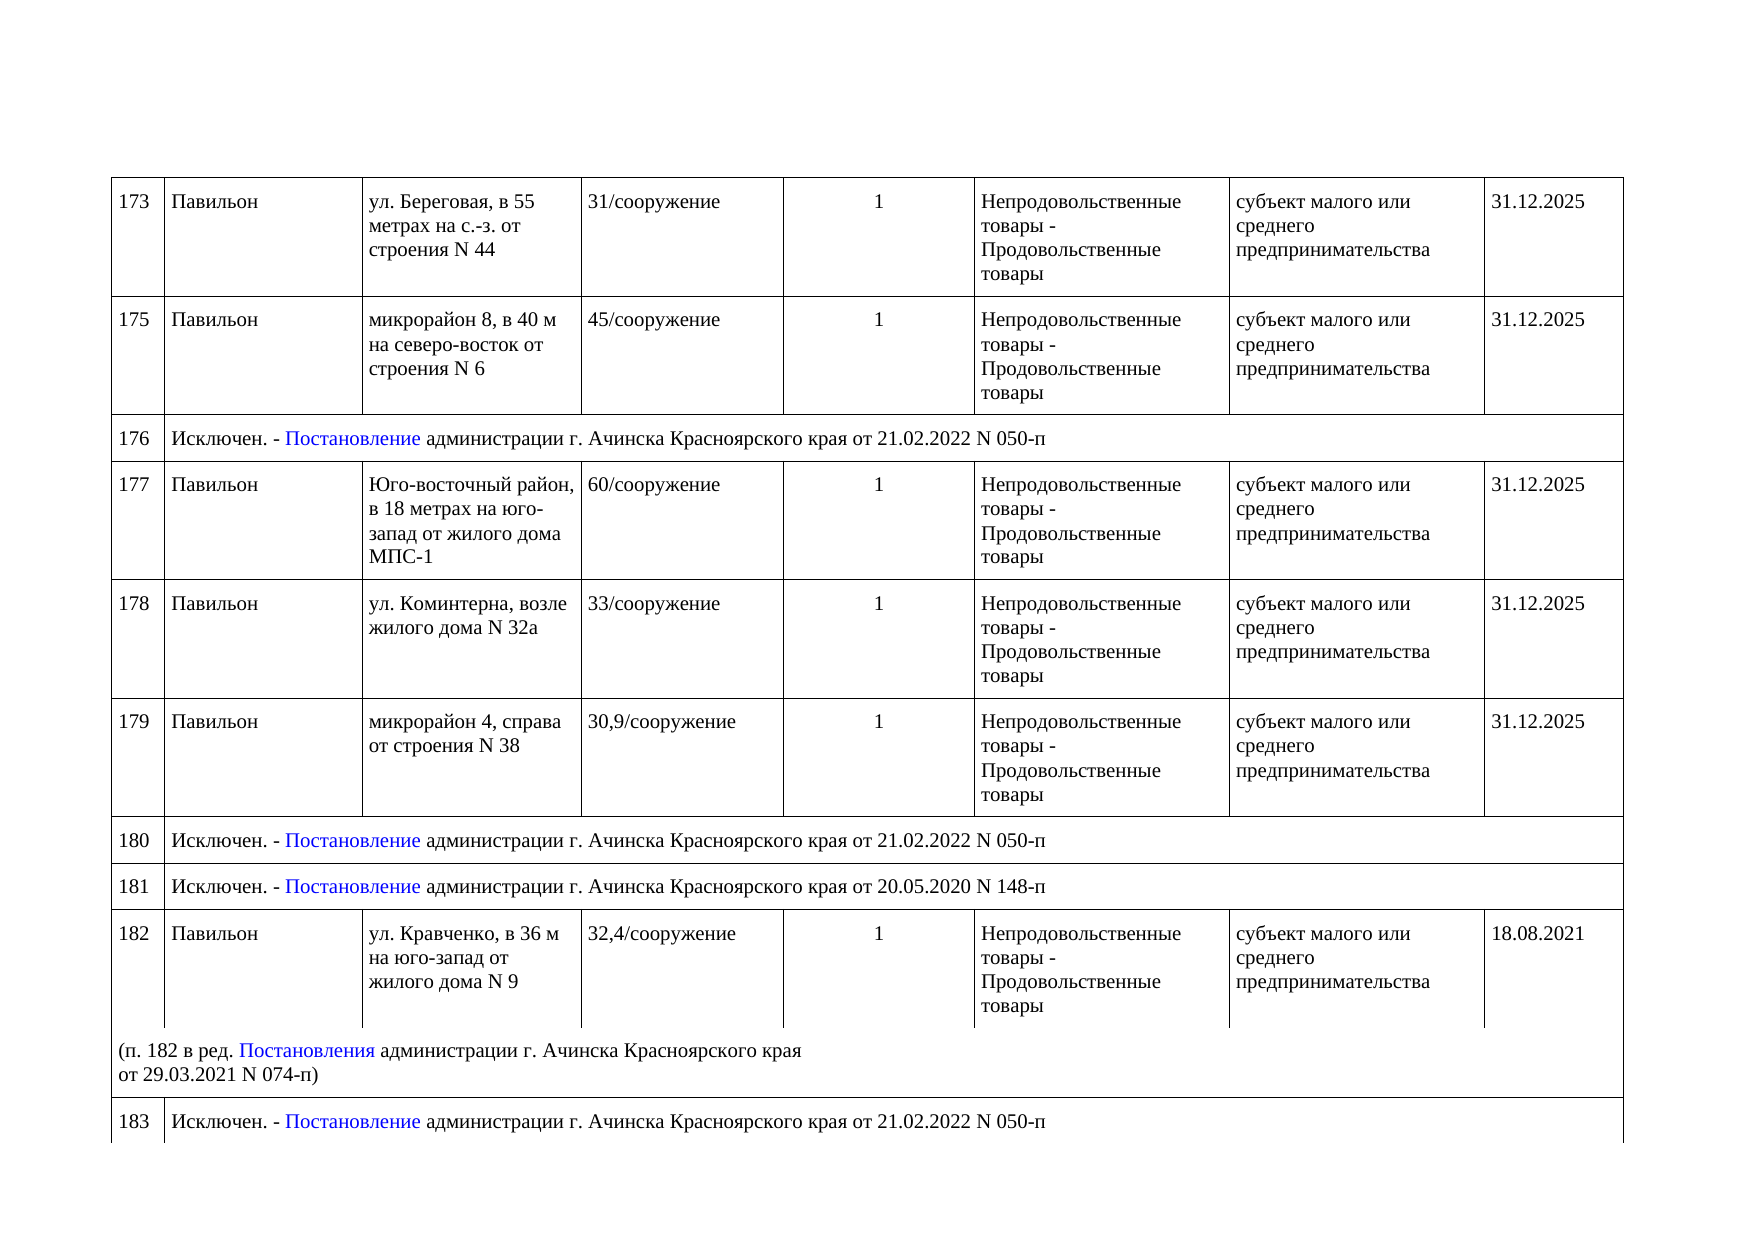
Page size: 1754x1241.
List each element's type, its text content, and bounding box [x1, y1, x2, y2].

table_cell Павильон [165, 699, 362, 816]
table_cell 33/сооружение [582, 580, 783, 698]
table_cell субъект малого или среднего предпринимательства [1230, 462, 1484, 579]
table_cell (п. 182 в ред. Постановления администрации г. Ачинска Красноярского края от 29.03.2021 N 074-п) [112, 1028, 1623, 1097]
table_cell 31/сооружение [582, 178, 783, 296]
table_cell 183 [112, 1098, 164, 1143]
table_cell 181 [112, 864, 164, 909]
table_cell 31.12.2025 [1485, 297, 1623, 414]
table_cell Непродовольственные товары - Продовольственные товары [975, 462, 1229, 579]
table_cell 175 [112, 297, 164, 414]
table_cell 32,4/сооружение [582, 910, 783, 1027]
table_cell 60/сооружение [582, 462, 783, 579]
table_cell 178 [112, 580, 164, 698]
table_cell Исключен. - Постановление администрации г. Ачинска Красноярского края от 20.05.2020 N 148-п [165, 864, 1623, 909]
table_cell 30,9/сооружение [582, 699, 783, 816]
table_cell Непродовольственные товары - Продовольственные товары [975, 699, 1229, 816]
table_cell субъект малого или среднего предпринимательства [1230, 910, 1484, 1027]
table_cell 180 [112, 817, 164, 863]
table_cell Павильон [165, 910, 362, 1027]
table_cell 1 [784, 699, 974, 816]
table_cell 31.12.2025 [1485, 699, 1623, 816]
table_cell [1230, 178, 1484, 296]
table_cell Непродовольственные товары - Продовольственные товары [975, 580, 1229, 698]
table_cell микрорайон 4, справа от строения N 38 [363, 699, 581, 816]
table_cell Павильон [165, 580, 362, 698]
table_cell 31.12.2025 [1485, 462, 1623, 579]
table_cell 176 [112, 415, 164, 461]
table_cell Исключен. - Постановление администрации г. Ачинска Красноярского края от 21.02.2022 N 050-п [165, 817, 1623, 863]
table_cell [975, 178, 1229, 296]
table_cell 45/сооружение [582, 297, 783, 414]
table_cell 18.08.2021 [1485, 910, 1623, 1027]
table_cell Исключен. - Постановление администрации г. Ачинска Красноярского края от 21.02.2022 N 050-п [165, 415, 1623, 461]
table_cell Павильон [165, 462, 362, 579]
table_cell субъект малого или среднего предпринимательства [1230, 699, 1484, 816]
table_cell 31.12.2025 [1485, 580, 1623, 698]
table_cell 1 [784, 297, 974, 414]
table_cell субъект малого или среднего предпринимательства [1230, 580, 1484, 698]
table_cell 1 [784, 462, 974, 579]
table_cell ул. Кравченко, в 36 м на юго-запад от жилого дома N 9 [363, 910, 581, 1027]
table_cell 1 [784, 580, 974, 698]
table_cell субъект малого или среднего предпринимательства [1230, 297, 1484, 414]
table_cell Павильон [165, 178, 362, 296]
table_cell ул. Коминтерна, возле жилого дома N 32а [363, 580, 581, 698]
table_cell ул. Береговая, в 55 метрах на с.-з. от строения N 44 [363, 178, 581, 296]
table_cell 1 [784, 178, 974, 296]
table_cell микрорайон 8, в 40 м на северо-восток от строения N 6 [363, 297, 581, 414]
table_cell Исключен. - Постановление администрации г. Ачинска Красноярского края от 21.02.2022 N 050-п [165, 1098, 1623, 1143]
table_cell 179 [112, 699, 164, 816]
table_cell Павильон [165, 297, 362, 414]
table_cell Юго-восточный район, в 18 метрах на юго-запад от жилого дома МПС-1 [363, 462, 581, 579]
table_cell 182 [112, 910, 164, 1027]
table_cell 177 [112, 462, 164, 579]
table_cell 173 [112, 178, 164, 296]
table_cell Непродовольственные товары - Продовольственные товары [975, 297, 1229, 414]
table_cell 1 [784, 910, 974, 1027]
table_cell 31.12.2025 [1485, 178, 1623, 296]
table_cell Непродовольственные товары - Продовольственные товары [975, 910, 1229, 1027]
